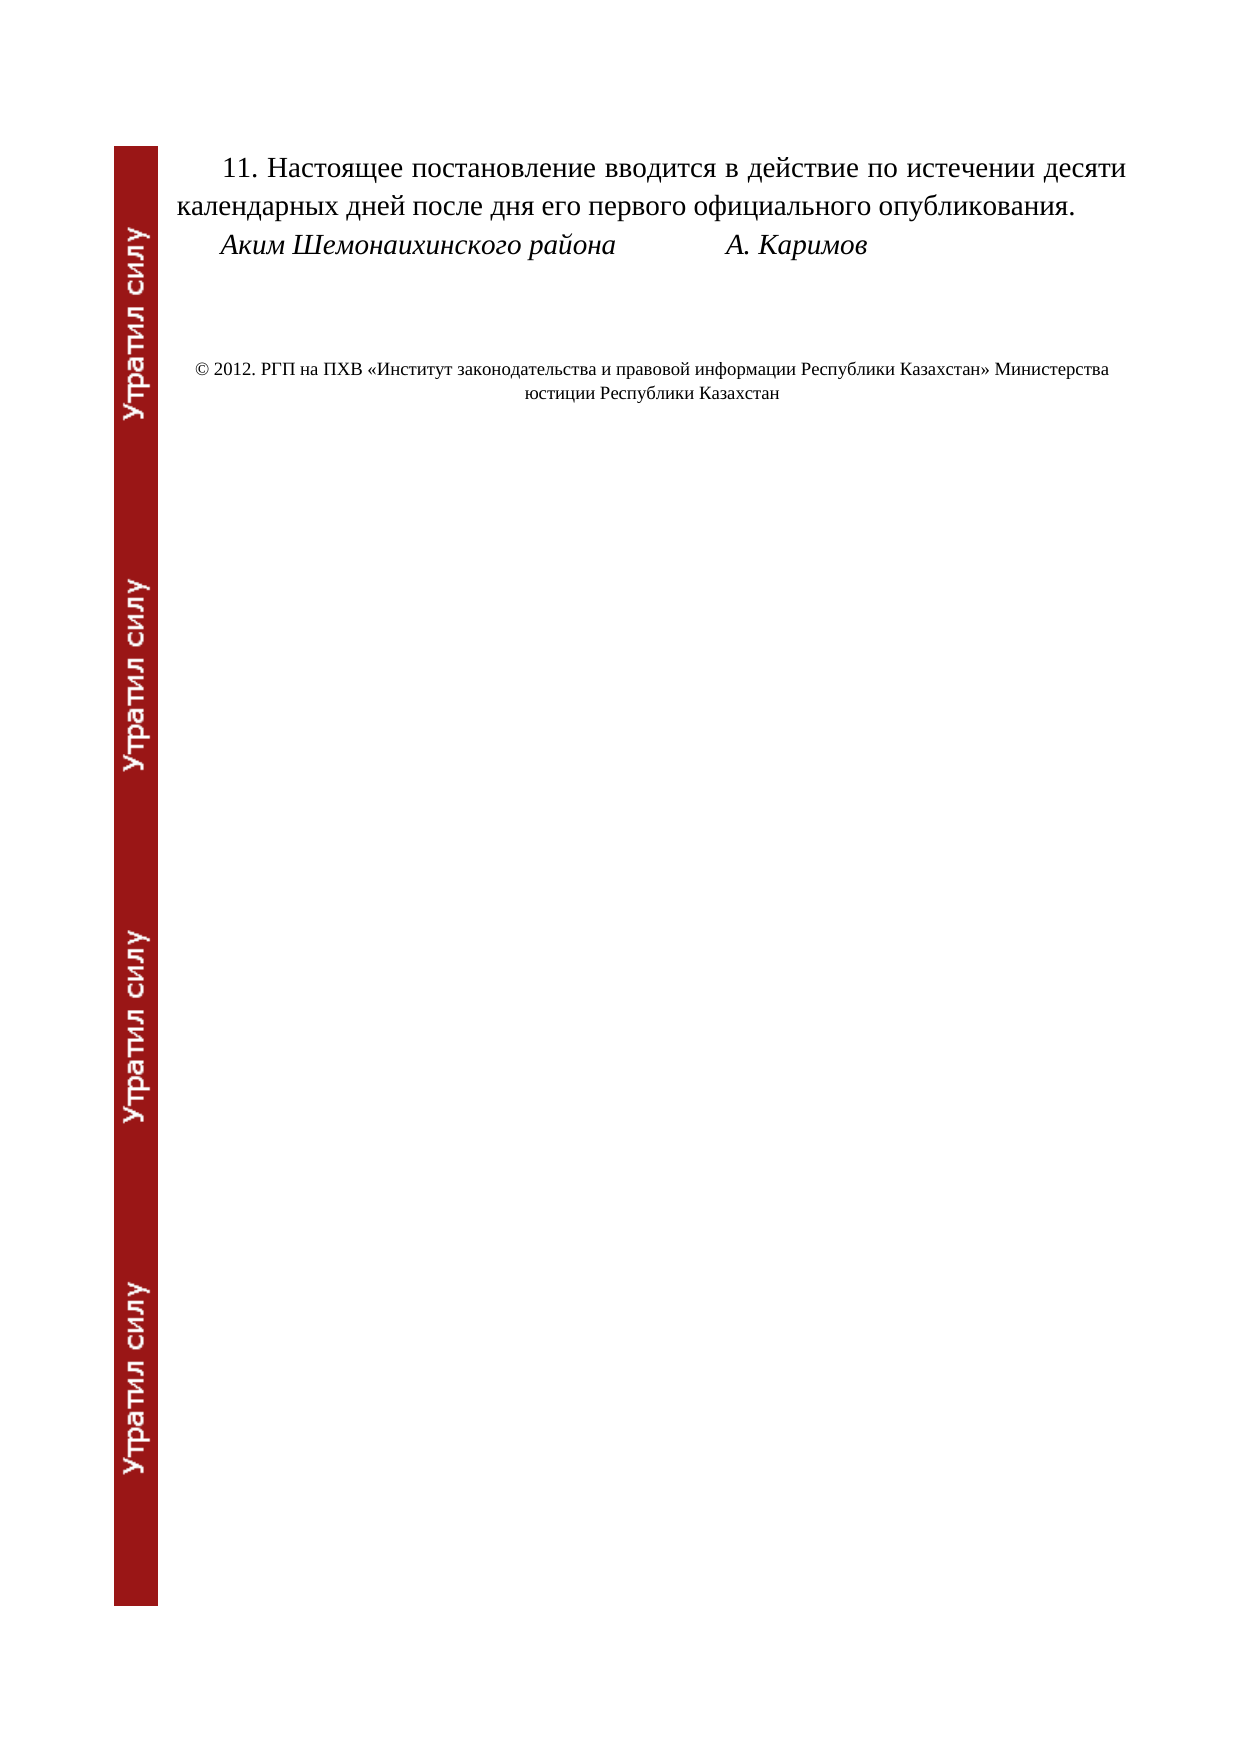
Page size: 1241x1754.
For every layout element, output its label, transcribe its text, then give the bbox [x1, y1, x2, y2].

picture [114, 146, 158, 150]
text Аким Шемонаихинского района А. Каримов [112, 227, 1128, 261]
picture [114, 222, 158, 227]
text © 2012. РГП на ПХВ «Институт законодательства и правовой информации Республики Казахстан» Министерства юстиции Республики Казахстан [112, 357, 1128, 404]
picture [114, 404, 158, 1606]
picture [114, 261, 158, 357]
